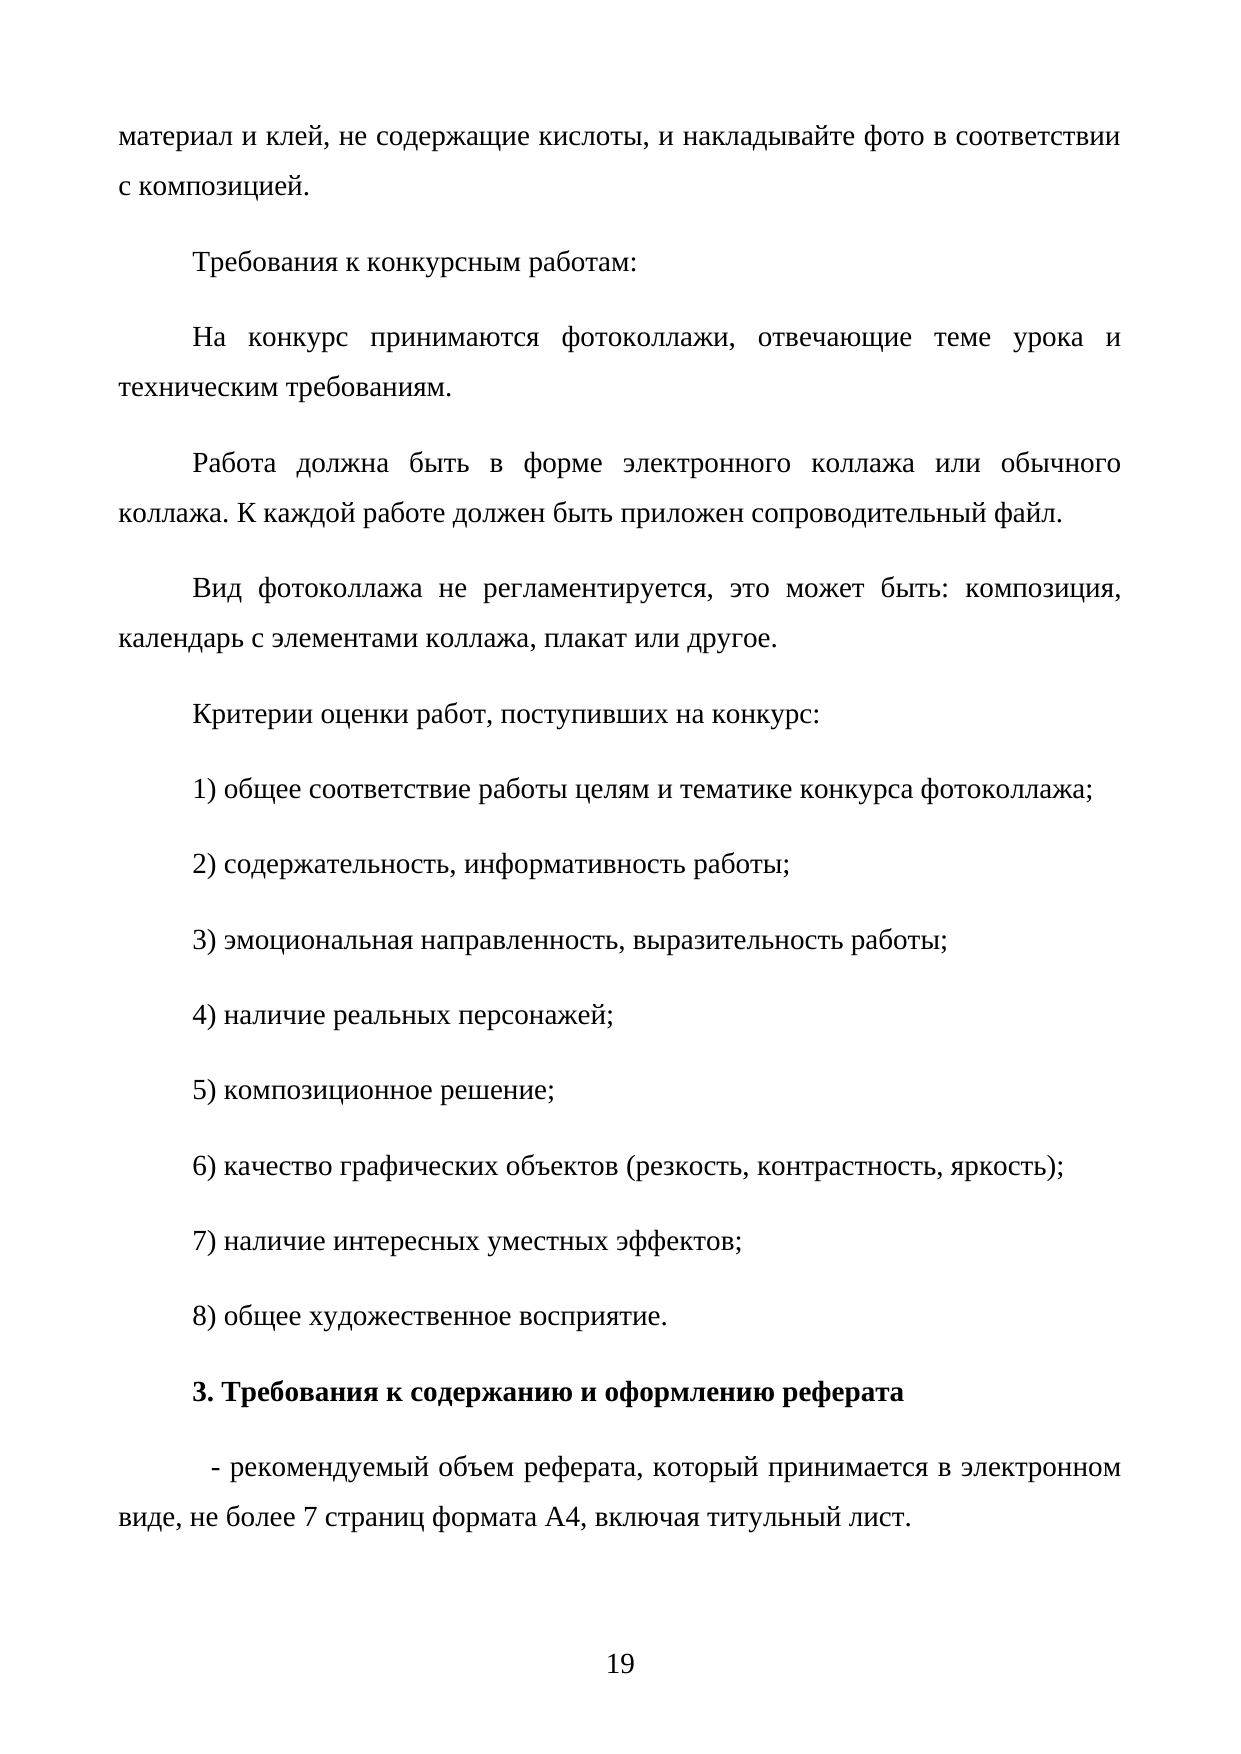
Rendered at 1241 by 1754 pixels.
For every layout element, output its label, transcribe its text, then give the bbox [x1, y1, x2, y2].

text 8) общее художественное восприятие. [118, 1298, 1122, 1332]
text Работа должна быть в форме электронного коллажа или обычного коллажа. К каждой работе должен быть приложен сопроводительный файл. [118, 445, 1122, 528]
text Критерии оценки работ, поступивших на конкурс: [118, 696, 1122, 729]
text 4) наличие реальных персонажей; [118, 997, 1122, 1031]
text Вид фотоколлажа не регламентируется, это может быть: композиция, календарь с элементами коллажа, плакат или другое. [118, 570, 1122, 654]
text На конкурс принимаются фотоколлажи, отвечающие теме урока и техническим требованиям. [118, 319, 1122, 403]
text 2) содержательность, информативность работы; [118, 847, 1122, 880]
text - рекомендуемый объем реферата, который принимается в электронном виде, не более 7 страниц формата А4, включая титульный лист. [118, 1449, 1122, 1533]
text 7) наличие интересных уместных эффектов; [118, 1223, 1122, 1257]
text 5) композиционное решение; [118, 1072, 1122, 1106]
text Требования к конкурсным работам: [118, 244, 1122, 277]
text 3. Требования к содержанию и оформлению реферата [118, 1374, 1122, 1407]
text 6) качество графических объектов (резкость, контрастность, яркость); [118, 1148, 1122, 1181]
text 1) общее соответствие работы целям и тематике конкурса фотоколлажа; [118, 771, 1122, 805]
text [118, 118, 1122, 202]
text 3) эмоциональная направленность, выразительность работы; [118, 922, 1122, 955]
